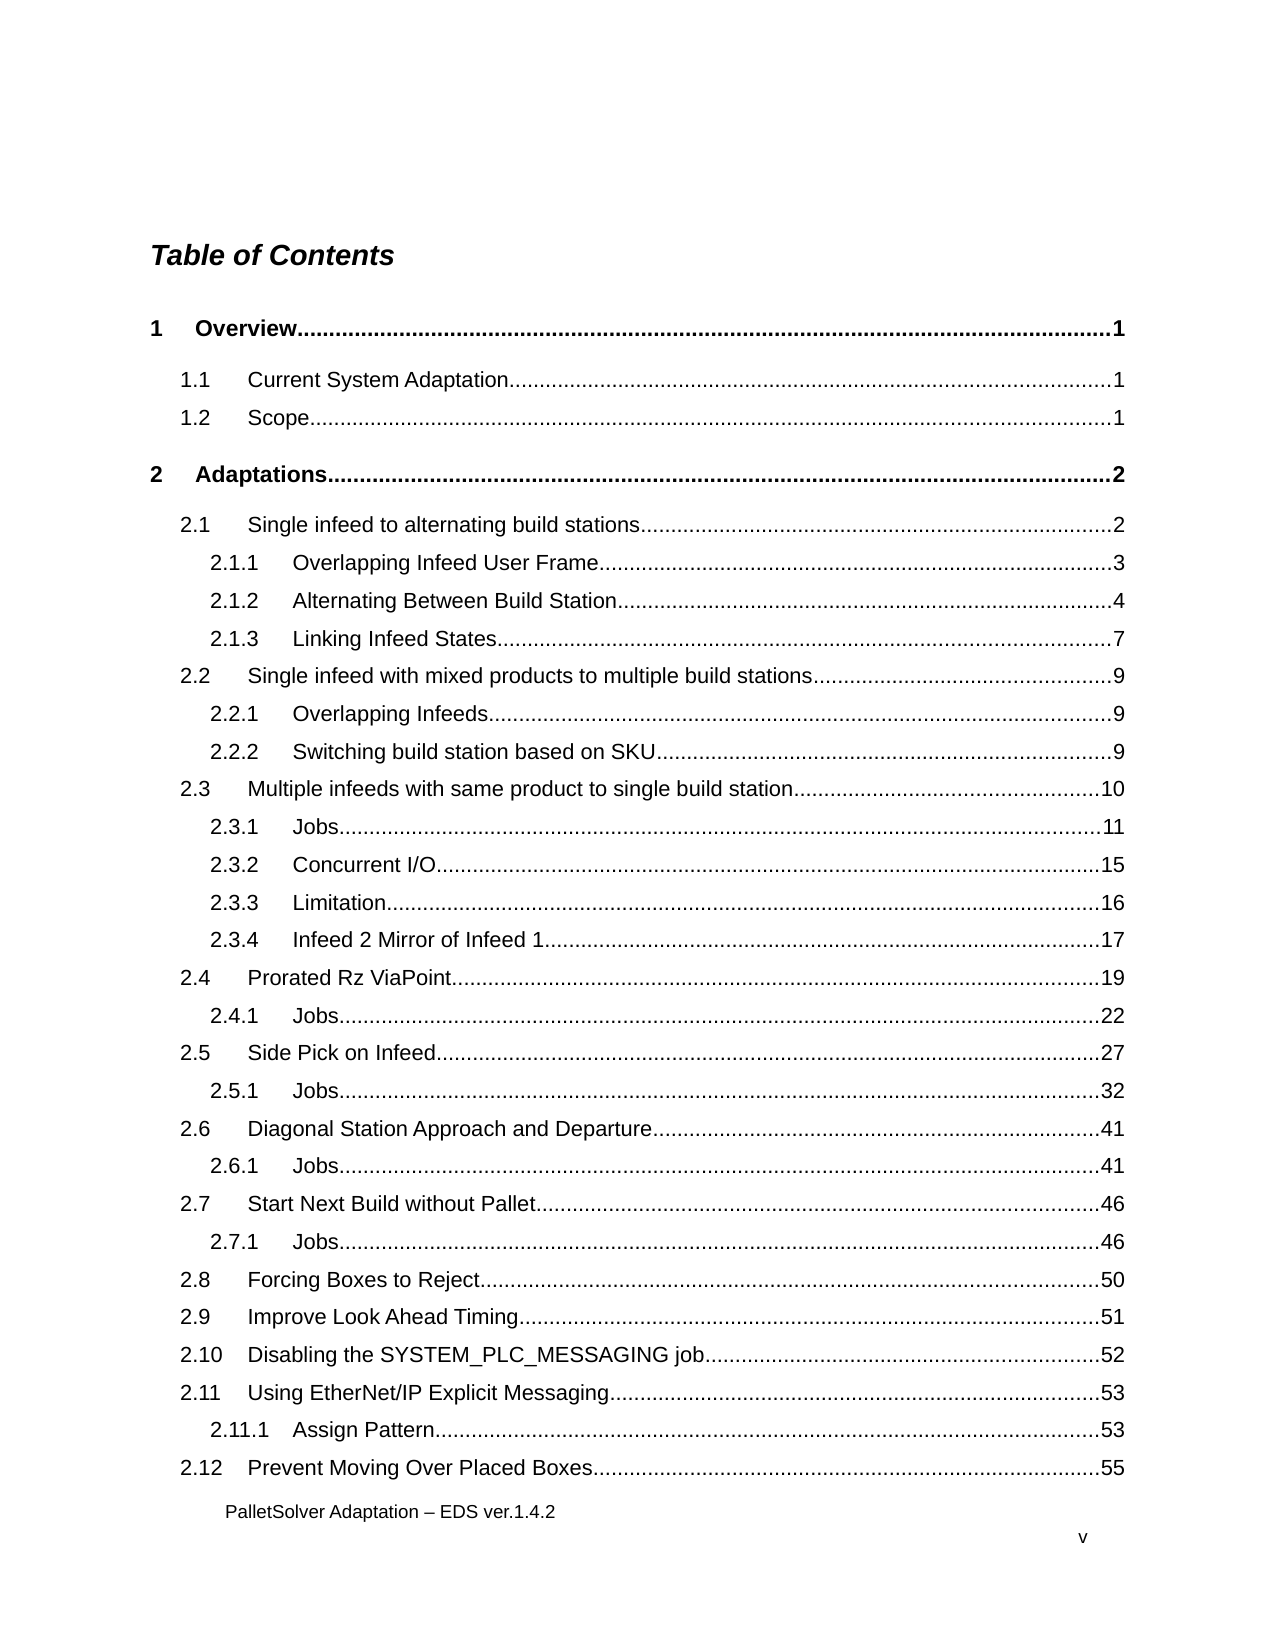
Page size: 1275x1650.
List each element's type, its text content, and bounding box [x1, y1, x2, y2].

text 2.12 Prevent Moving Over Placed Boxes 55 [180, 1455, 1125, 1480]
text 2.2.2 Switching build station based on SKU 9 [210, 738, 1125, 764]
text 2.9 Improve Look Ahead Timing 51 [180, 1304, 1125, 1329]
text 2 Adaptations 2 [150, 461, 1125, 487]
text 2.3.4 Infeed 2 Mirror of Infeed 1 17 [210, 927, 1125, 952]
text 2.4.1 Jobs 22 [210, 1002, 1125, 1028]
text 2.11 Using EtherNet/IP Explicit Messaging 53 [180, 1379, 1125, 1405]
text 2.1.3 Linking Infeed States 7 [210, 625, 1125, 651]
text 2.6.1 Jobs 41 [210, 1153, 1125, 1178]
text 2.3.1 Jobs 11 [210, 814, 1125, 839]
text 2.1.1 Overlapping Infeed User Frame 3 [210, 550, 1125, 575]
text 2.7.1 Jobs 46 [210, 1229, 1125, 1254]
text 2.3 Multiple infeeds with same product to single build station 10 [180, 776, 1125, 801]
text 2.11.1 Assign Pattern 53 [210, 1417, 1125, 1442]
text 1.1 Current System Adaptation 1 [180, 367, 1125, 392]
subtitle Table of Contents [150, 238, 1125, 272]
text 2.3.2 Concurrent I/O 15 [210, 852, 1125, 877]
text 1 Overview 1 [150, 315, 1125, 342]
text 2.2.1 Overlapping Infeeds 9 [210, 701, 1125, 726]
text 2.7 Start Next Build without Pallet 46 [180, 1191, 1125, 1216]
text 2.1.2 Alternating Between Build Station 4 [210, 588, 1125, 613]
text 2.8 Forcing Boxes to Reject 50 [180, 1266, 1125, 1292]
text 2.5.1 Jobs 32 [210, 1078, 1125, 1103]
text 2.2 Single infeed with mixed products to multiple build stations 9 [180, 663, 1125, 688]
text 2.10 Disabling the SYSTEM_PLC_MESSAGING job 52 [180, 1342, 1125, 1367]
text 2.3.3 Limitation 16 [210, 889, 1125, 914]
text 2.5 Side Pick on Infeed 27 [180, 1040, 1125, 1065]
text 1.2 Scope 1 [180, 404, 1125, 430]
text 2.4 Prorated Rz ViaPoint 19 [180, 965, 1125, 990]
text 2.6 Diagonal Station Approach and Departure 41 [180, 1116, 1125, 1141]
text 2.1 Single infeed to alternating build stations 2 [180, 512, 1125, 537]
